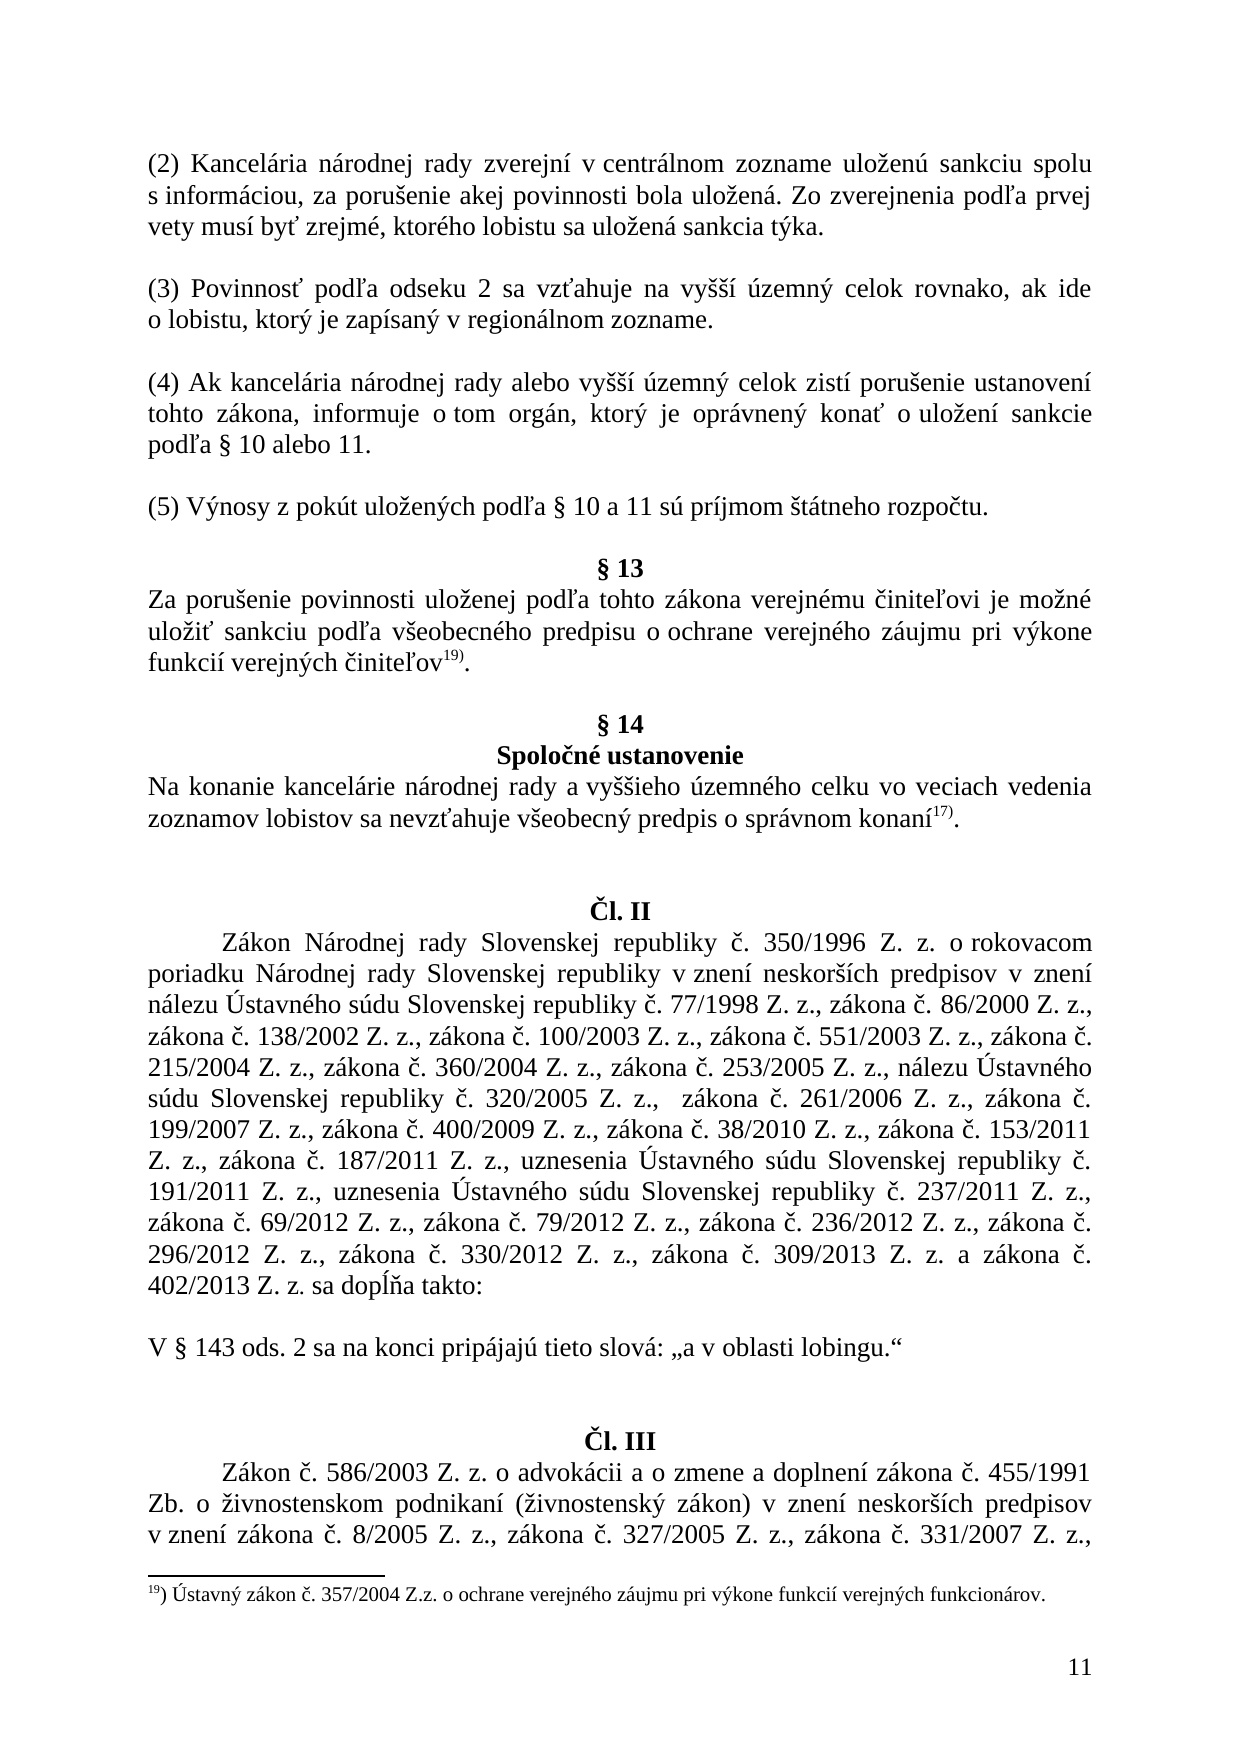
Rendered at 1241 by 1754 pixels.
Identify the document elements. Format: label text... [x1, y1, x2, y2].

text (2) Kancelária národnej rady zverejní v centrálnom zozname uloženú sankciu spolu s informáciou, za porušenie akej povinnosti bola uložená. Zo zverejnenia podľa prvej vety musí byť zrejmé, ktorého lobistu sa uložená sankcia týka. [148, 148, 1093, 241]
text V § 143 ods. 2 sa na konci pripájajú tieto slová: „a v oblasti lobingu.“ [148, 1331, 1093, 1362]
text § 14 [148, 708, 1093, 739]
text Čl. III [148, 1424, 1093, 1456]
text Zákon Národnej rady Slovenskej republiky č. 350/1996 Z. z. o rokovacom poriadku Národnej rady Slovenskej republiky v znení neskorších predpisov v znení nálezu Ústavného súdu Slovenskej republiky č. 77/1998 Z. z., zákona č. 86/2000 Z. z., zákona č. 138/2002 Z. z., zákona č. 100/2003 Z. z., zákona č. 551/2003 Z. z., zákona č. 215/2004 Z. z., zákona č. 360/2004 Z. z., zákona č. 253/2005 Z. z., nálezu Ústavného súdu Slovenskej republiky č. 320/2005 Z. z., zákona č. 261/2006 Z. z., zákona č. 199/2007 Z. z., zákona č. 400/2009 Z. z., zákona č. 38/2010 Z. z., zákona č. 153/2011 Z. z., zákona č. 187/2011 Z. z., uznesenia Ústavného súdu Slovenskej republiky č. 191/2011 Z. z., uznesenia Ústavného súdu Slovenskej republiky č. 237/2011 Z. z., zákona č. 69/2012 Z. z., zákona č. 79/2012 Z. z., zákona č. 236/2012 Z. z., zákona č. 296/2012 Z. z., zákona č. 330/2012 Z. z., zákona č. 309/2013 Z. z. a zákona č. 402/2013 Z. z. sa dopĺňa takto: [148, 926, 1093, 1300]
text Spoločné ustanovenie [148, 739, 1093, 771]
text Za porušenie povinnosti uloženej podľa tohto zákona verejnému činiteľovi je možné uložiť sankciu podľa všeobecného predpisu o ochrane verejného záujmu pri výkone funkcií verejných činiteľov). [148, 584, 1093, 677]
text (5) Výnosy z pokút uložených podľa § 10 a 11 sú príjmom štátneho rozpočtu. [148, 490, 1093, 521]
text Na konanie kancelárie národnej rady a vyššieho územného celku vo veciach vedenia zoznamov lobistov sa nevzťahuje všeobecný predpis o správnom konaní17). [148, 771, 1093, 833]
text (3) Povinnosť podľa odseku 2 sa vzťahuje na vyšší územný celok rovnako, ak ide o lobistu, ktorý je zapísaný v regionálnom zozname. [148, 272, 1093, 334]
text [148, 1456, 1093, 1549]
text (4) Ak kancelária národnej rady alebo vyšší územný celok zistí porušenie ustanovení tohto zákona, informuje o tom orgán, ktorý je oprávnený konať o uložení sankcie podľa § 10 alebo 11. [148, 366, 1093, 459]
text § 13 [148, 552, 1093, 584]
text Čl. II [148, 895, 1093, 926]
